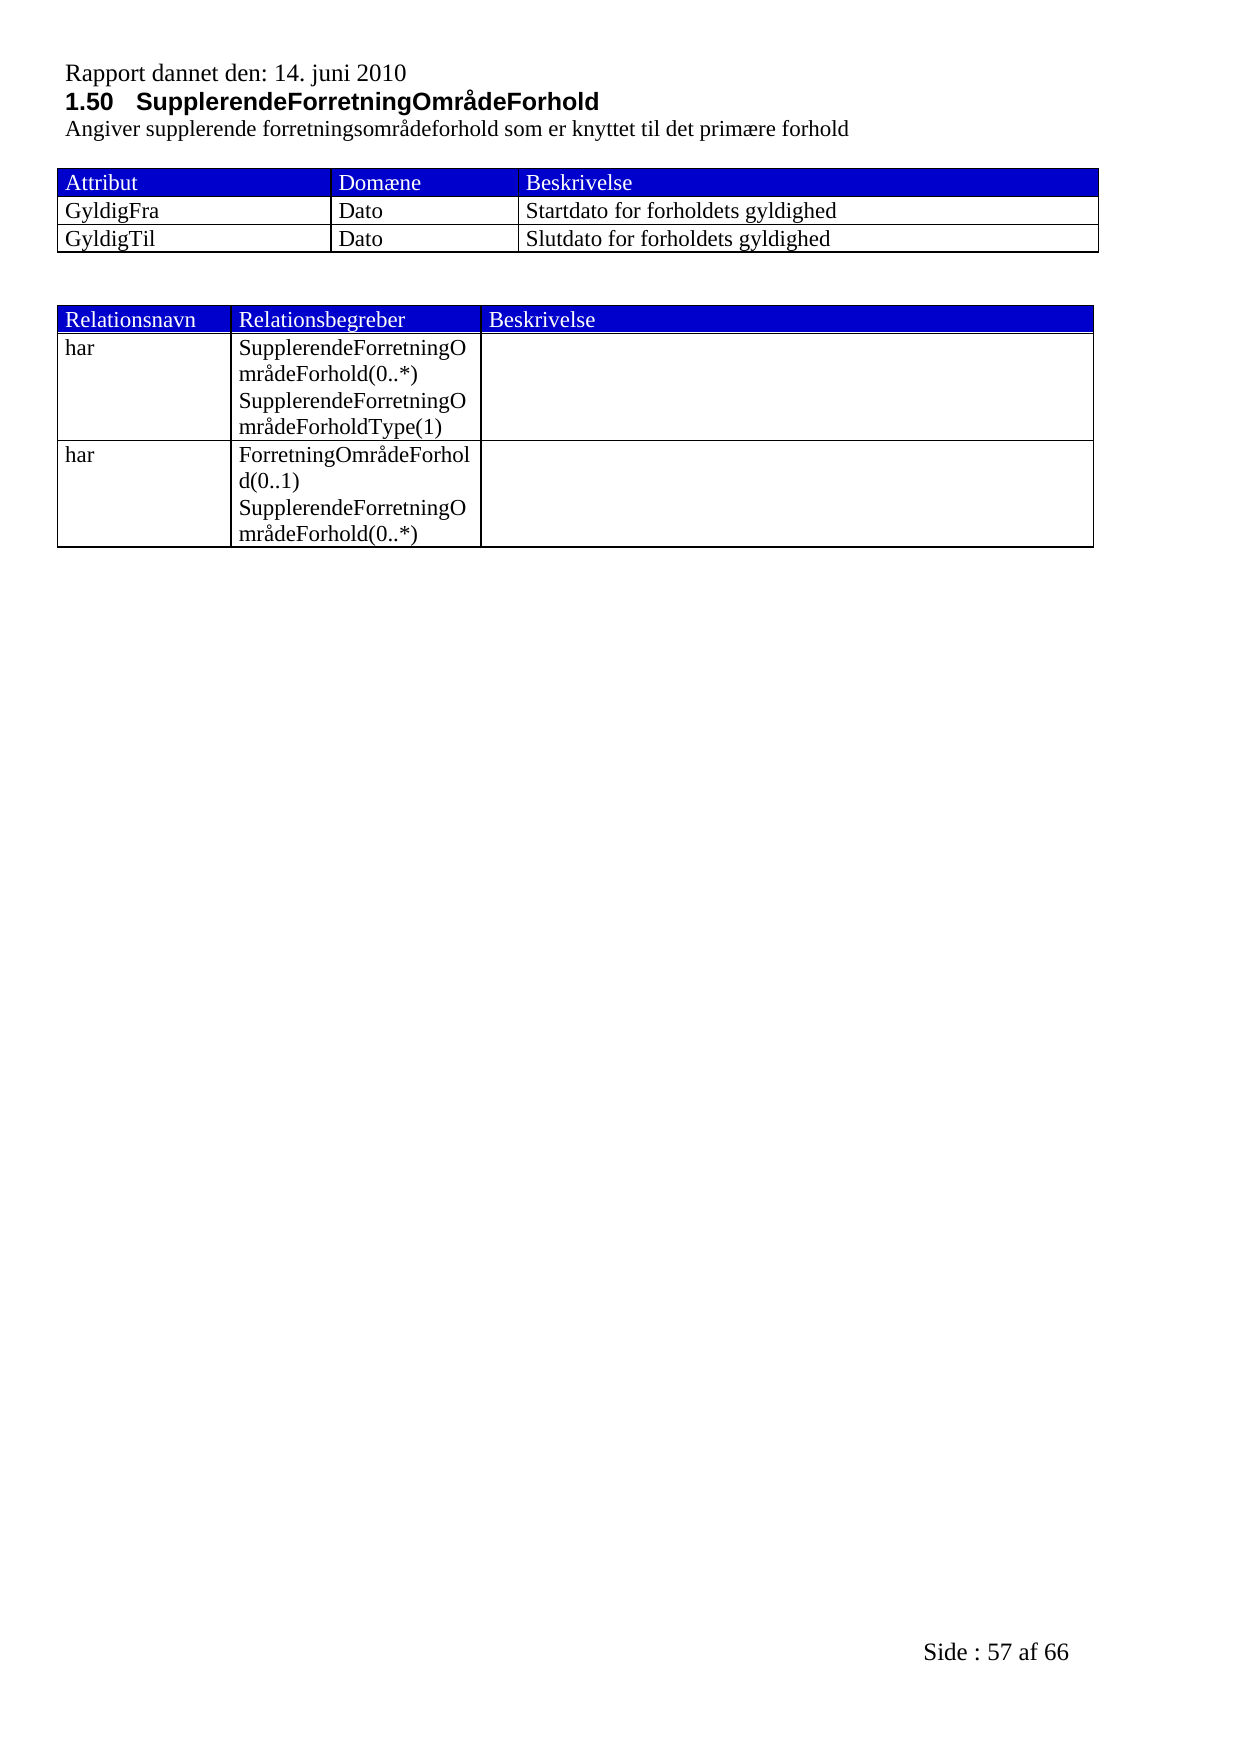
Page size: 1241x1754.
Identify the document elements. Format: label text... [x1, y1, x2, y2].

table_header Beskrivelse [519, 169, 1098, 196]
table_cell Startdato for forholdets gyldighed [519, 197, 1098, 223]
table_cell GyldigTil [58, 225, 330, 251]
table_cell Dato [332, 225, 518, 251]
table_header Beskrivelse [482, 306, 1093, 332]
subtitle SupplerendeForretningOmrådeForhold [65, 87, 1181, 115]
table_cell SupplerendeForretningOmrådeForhold(0..*) SupplerendeForretningOmrådeForholdType(1) [232, 334, 480, 439]
table_cell har [58, 441, 230, 546]
table_cell GyldigFra [58, 197, 330, 223]
table_header Domæne [332, 169, 518, 196]
table_cell [482, 441, 1093, 546]
text Angiver supplerende forretningsområdeforhold som er knyttet til det primære forhold [65, 115, 1181, 142]
table_header Attribut [58, 169, 330, 196]
table_cell har [58, 334, 230, 439]
table_cell Slutdato for forholdets gyldighed [519, 225, 1098, 251]
table_header Relationsbegreber [232, 306, 480, 332]
table_header Relationsnavn [58, 306, 230, 332]
table_cell [482, 334, 1093, 439]
table_cell ForretningOmrådeForhold(0..1) SupplerendeForretningOmrådeForhold(0..*) [232, 441, 480, 546]
table_cell Dato [332, 197, 518, 223]
